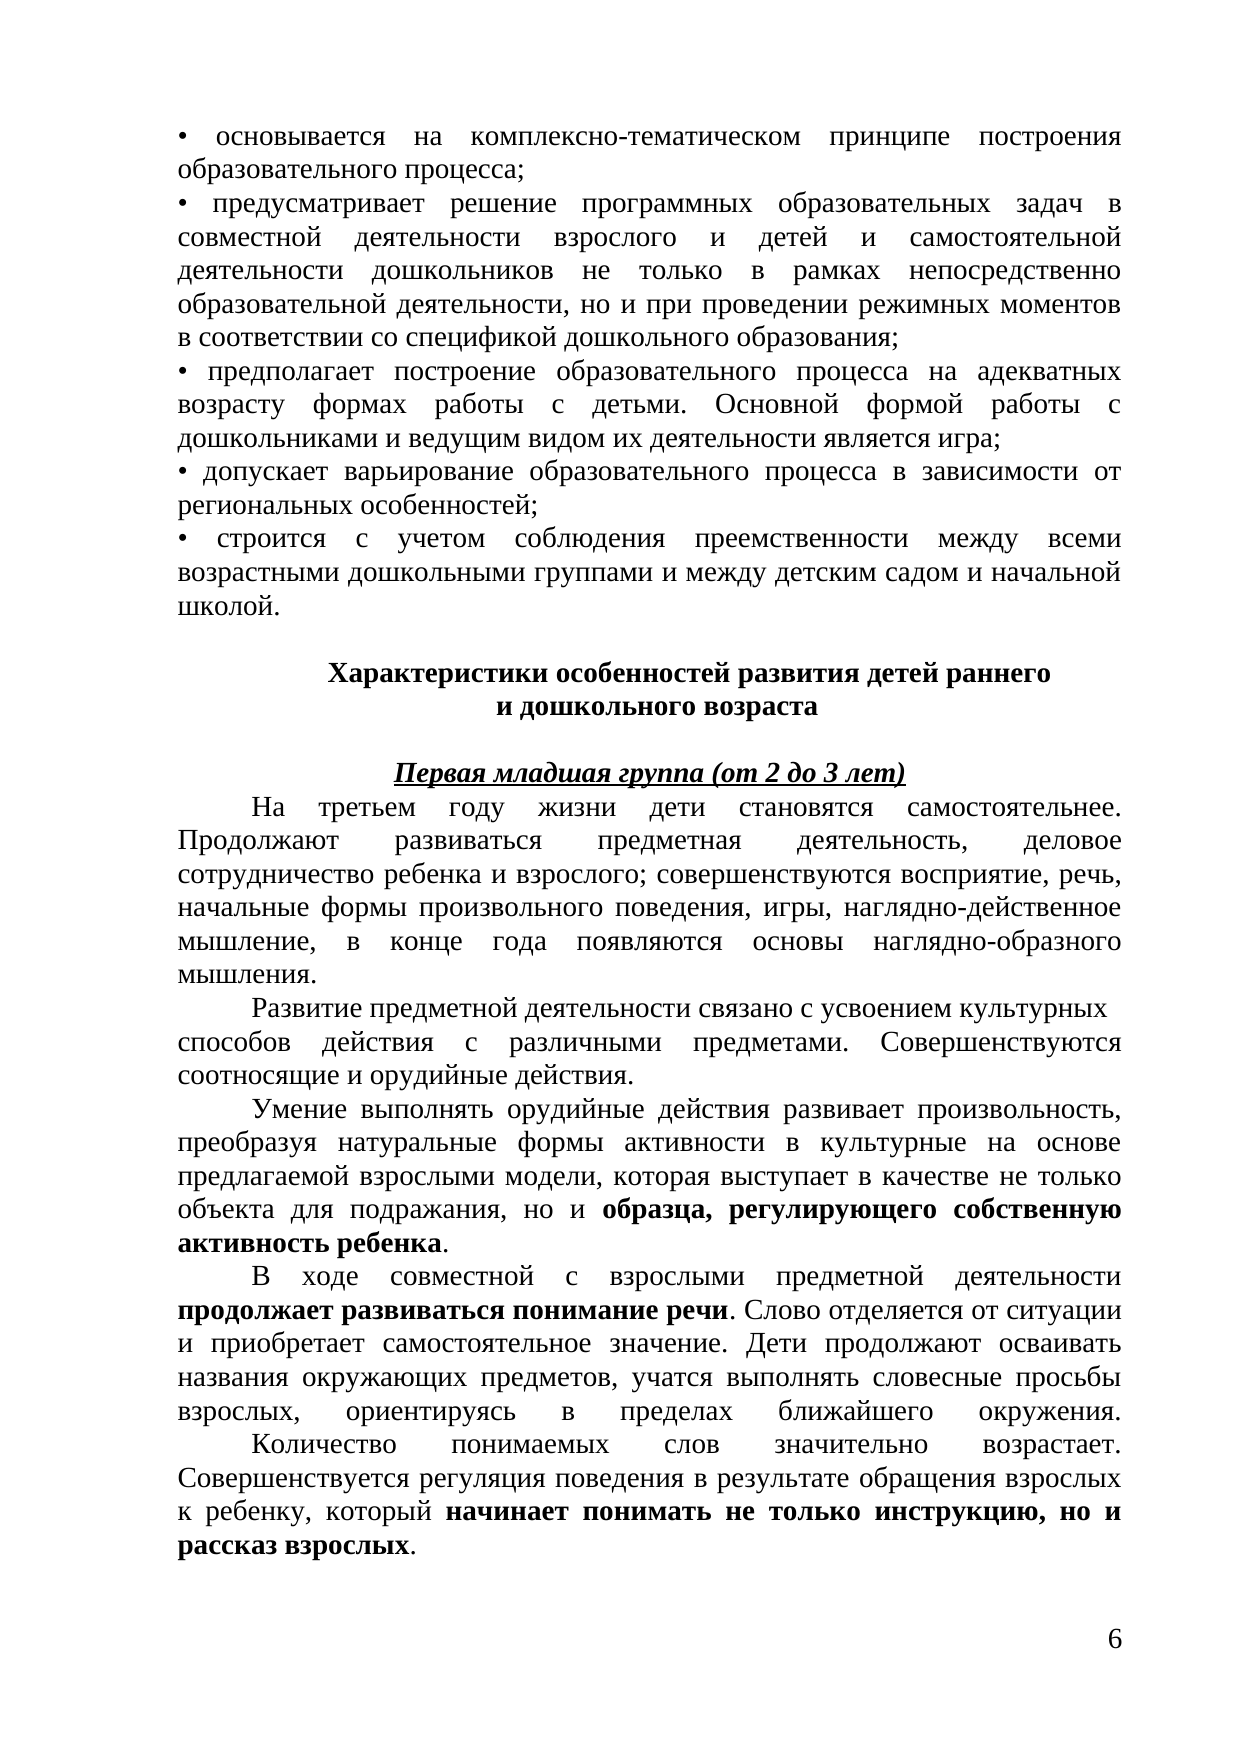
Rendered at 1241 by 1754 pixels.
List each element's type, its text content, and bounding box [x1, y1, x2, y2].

text способов действия с различными предметами. Совершенствуются соотносящие и орудийные действия. [177, 1024, 1122, 1091]
text Умение выполнять орудийные действия развивает произвольность, преобразуя натуральные формы активности в культурные на основе предлагаемой взрослыми модели, которая выступает в качестве не только объекта для подражания, но и образца, регулирующего собственную активность ребенка. [177, 1091, 1122, 1258]
text • строится с учетом соблюдения преемственности между всеми возрастными дошкольными группами и между детским садом и начальной школой. [177, 521, 1122, 621]
text В ходе совместной с взрослыми предметной деятельности продолжает развиваться понимание речи. Слово отделяется от ситуации и приобретает самостоятельное значение. Дети продолжают осваивать названия окружающих предметов, учатся выполнять словесные просьбы взрослых, ориентируясь в пределах ближайшего окружения. Количество понимаемых слов значительно возрастает. Совершенствуется регуляция поведения в результате обращения взрослых к ребенку, который начинает понимать не только инструкцию, но и рассказ взрослых. [177, 1258, 1122, 1560]
text На третьем году жизни дети становятся самостоятельнее. Продолжают развиваться предметная деятельность, деловое сотрудничество ребенка и взрослого; совершенствуются восприятие, речь, начальные формы произвольного поведения, игры, наглядно-действенное мышление, в конце года появляются основы наглядно-образного мышления. [177, 789, 1122, 990]
text • предполагает построение образовательного процесса на адекватных возрасту формах работы с детьми. Основной формой работы с дошкольниками и ведущим видом их деятельности является игра; [177, 353, 1122, 453]
text • основывается на комплексно-тематическом принципе построения образовательного процесса; [177, 118, 1122, 185]
text • допускает варьирование образовательного процесса в зависимости от региональных особенностей; [177, 453, 1122, 521]
text Характеристики особенностей развития детей раннего [327, 655, 1122, 688]
text Развитие предметной деятельности связано с усвоением культурных [177, 990, 1122, 1024]
text Первая младшая группа (от 2 до 3 лет) [177, 755, 1122, 789]
text и дошкольного возраста [192, 688, 1122, 722]
text • предусматривает решение программных образовательных задач в совместной деятельности взрослого и детей и самостоятельной деятельности дошкольников не только в рамках непосредственно образовательной деятельности, но и при проведении режимных моментов в соответствии со спецификой дошкольного образования; [177, 185, 1122, 353]
